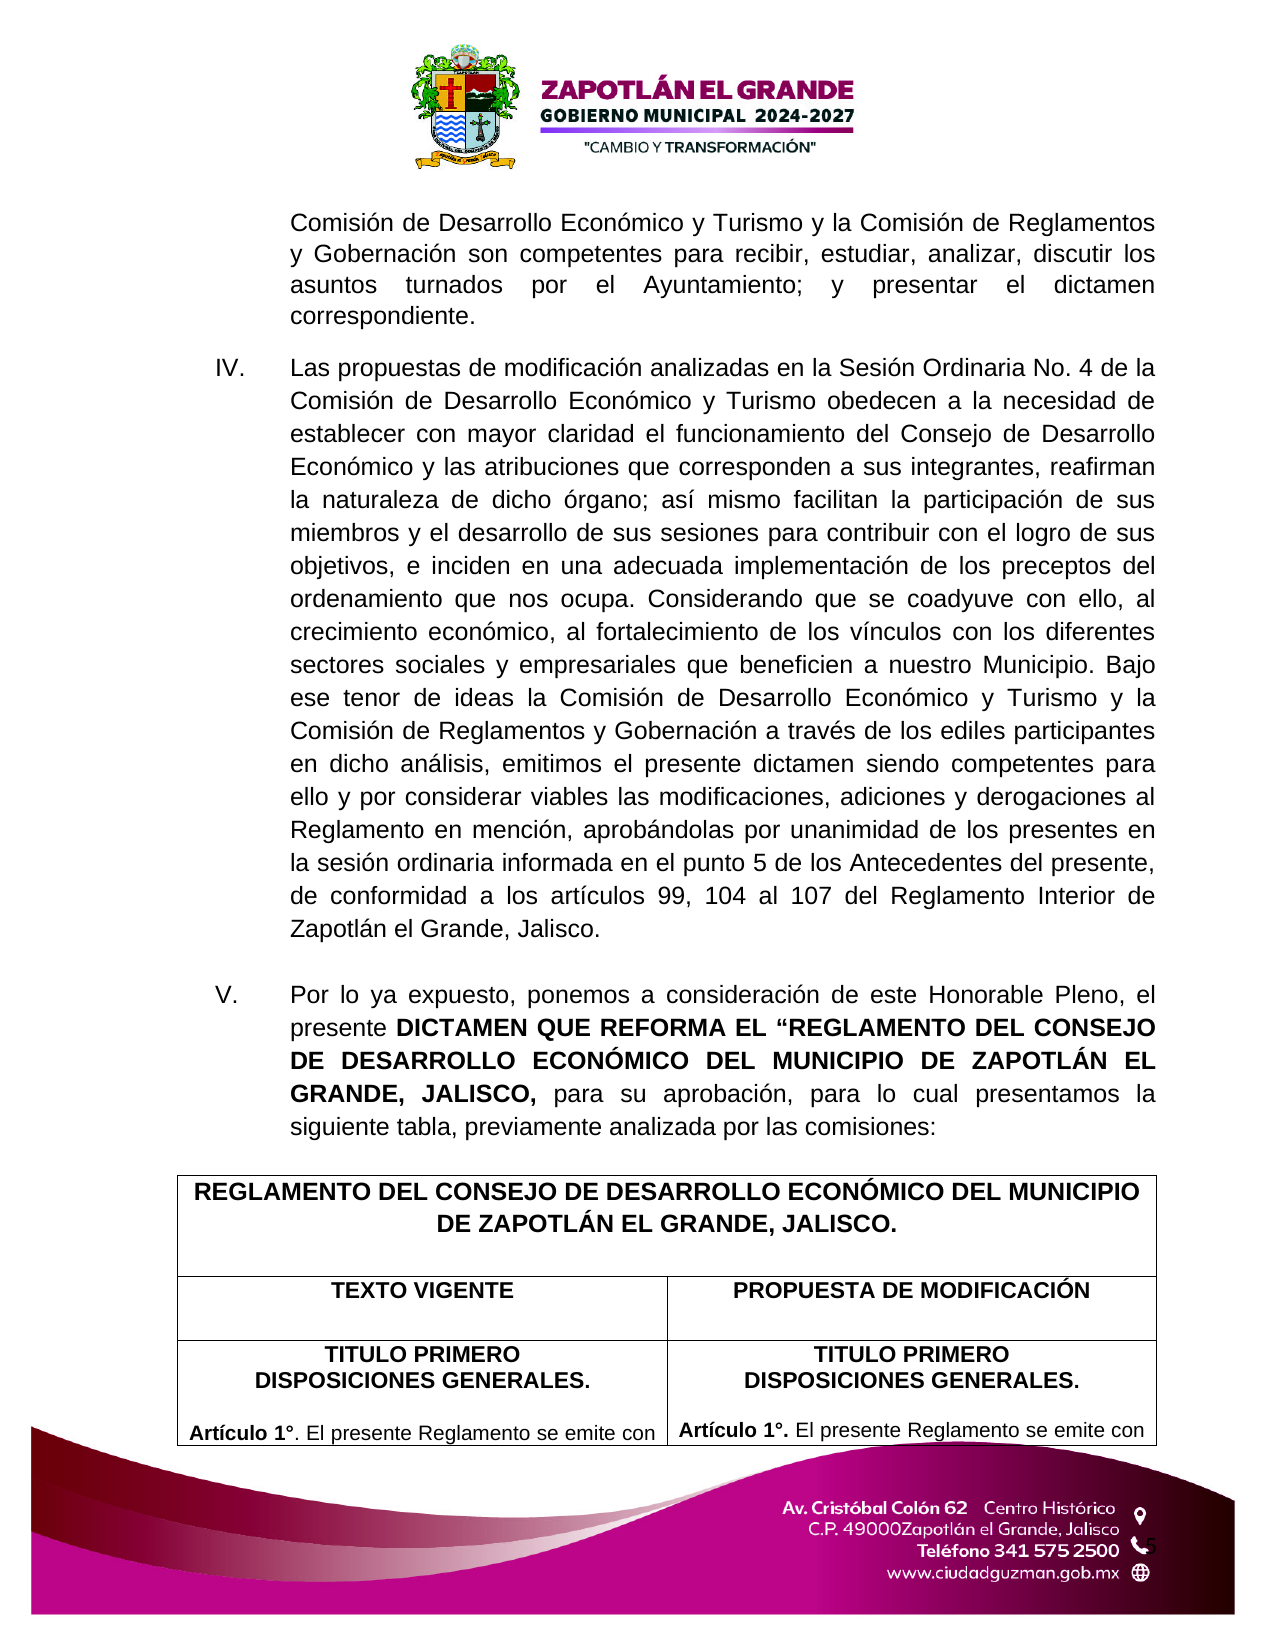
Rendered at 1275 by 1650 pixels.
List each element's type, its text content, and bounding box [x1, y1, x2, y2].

picture [0, 2, 1271, 1650]
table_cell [668, 1341, 1156, 1445]
list Por lo ya expuesto, ponemos a consideración de este Honorable Pleno, el presente DICTAMEN QUE REFORMA EL “REGLAMENTO DEL CONSEJO DE DESARROLLO ECONÓMICO DEL MUNICIPIO DE ZAPOTLÁN EL GRANDE, JALISCO, para su aprobación, para lo cual presentamos la siguiente tabla, previamente analizada por las comisiones: [215, 980, 1157, 1141]
table_header REGLAMENTO DEL CONSEJO DE DESARROLLO ECONÓMICO DEL MUNICIPIO DE ZAPOTLÁN EL GRANDE, JALISCO. [178, 1176, 1156, 1276]
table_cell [178, 1341, 667, 1445]
list Las propuestas de modificación analizadas en la Sesión Ordinaria No. 4 de la Comisión de Desarrollo Económico y Turismo obedecen a la necesidad de establecer con mayor claridad el funcionamiento del Consejo de Desarrollo Económico y las atribuciones que corresponden a sus integrantes, reafirman la naturaleza de dicho órgano; así mismo facilitan la participación de sus miembros y el desarrollo de sus sesiones para contribuir con el logro de sus objetivos, e inciden en una adecuada implementación de los preceptos del ordenamiento que nos ocupa. Considerando que se coadyuve con ello, al crecimiento económico, al fortalecimiento de los vínculos con los diferentes sectores sociales y empresariales que beneficien a nuestro Municipio. Bajo ese tenor de ideas la Comisión de Desarrollo Económico y Turismo y la Comisión de Reglamentos y Gobernación a través de los ediles participantes en dicho análisis, emitimos el presente dictamen siendo competentes para ello y por considerar viables las modificaciones, adiciones y derogaciones al Reglamento en mención, aprobándolas por unanimidad de los presentes en la sesión ordinaria informada en el punto 5 de los Antecedentes del presente, de conformidad a los artículos 99, 104 al 107 del Reglamento Interior de Zapotlán el Grande, Jalisco. [215, 353, 1157, 943]
table_cell TEXTO VIGENTE [178, 1277, 667, 1340]
table_cell PROPUESTA DE MODIFICACIÓN [668, 1277, 1156, 1340]
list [215, 208, 1157, 329]
